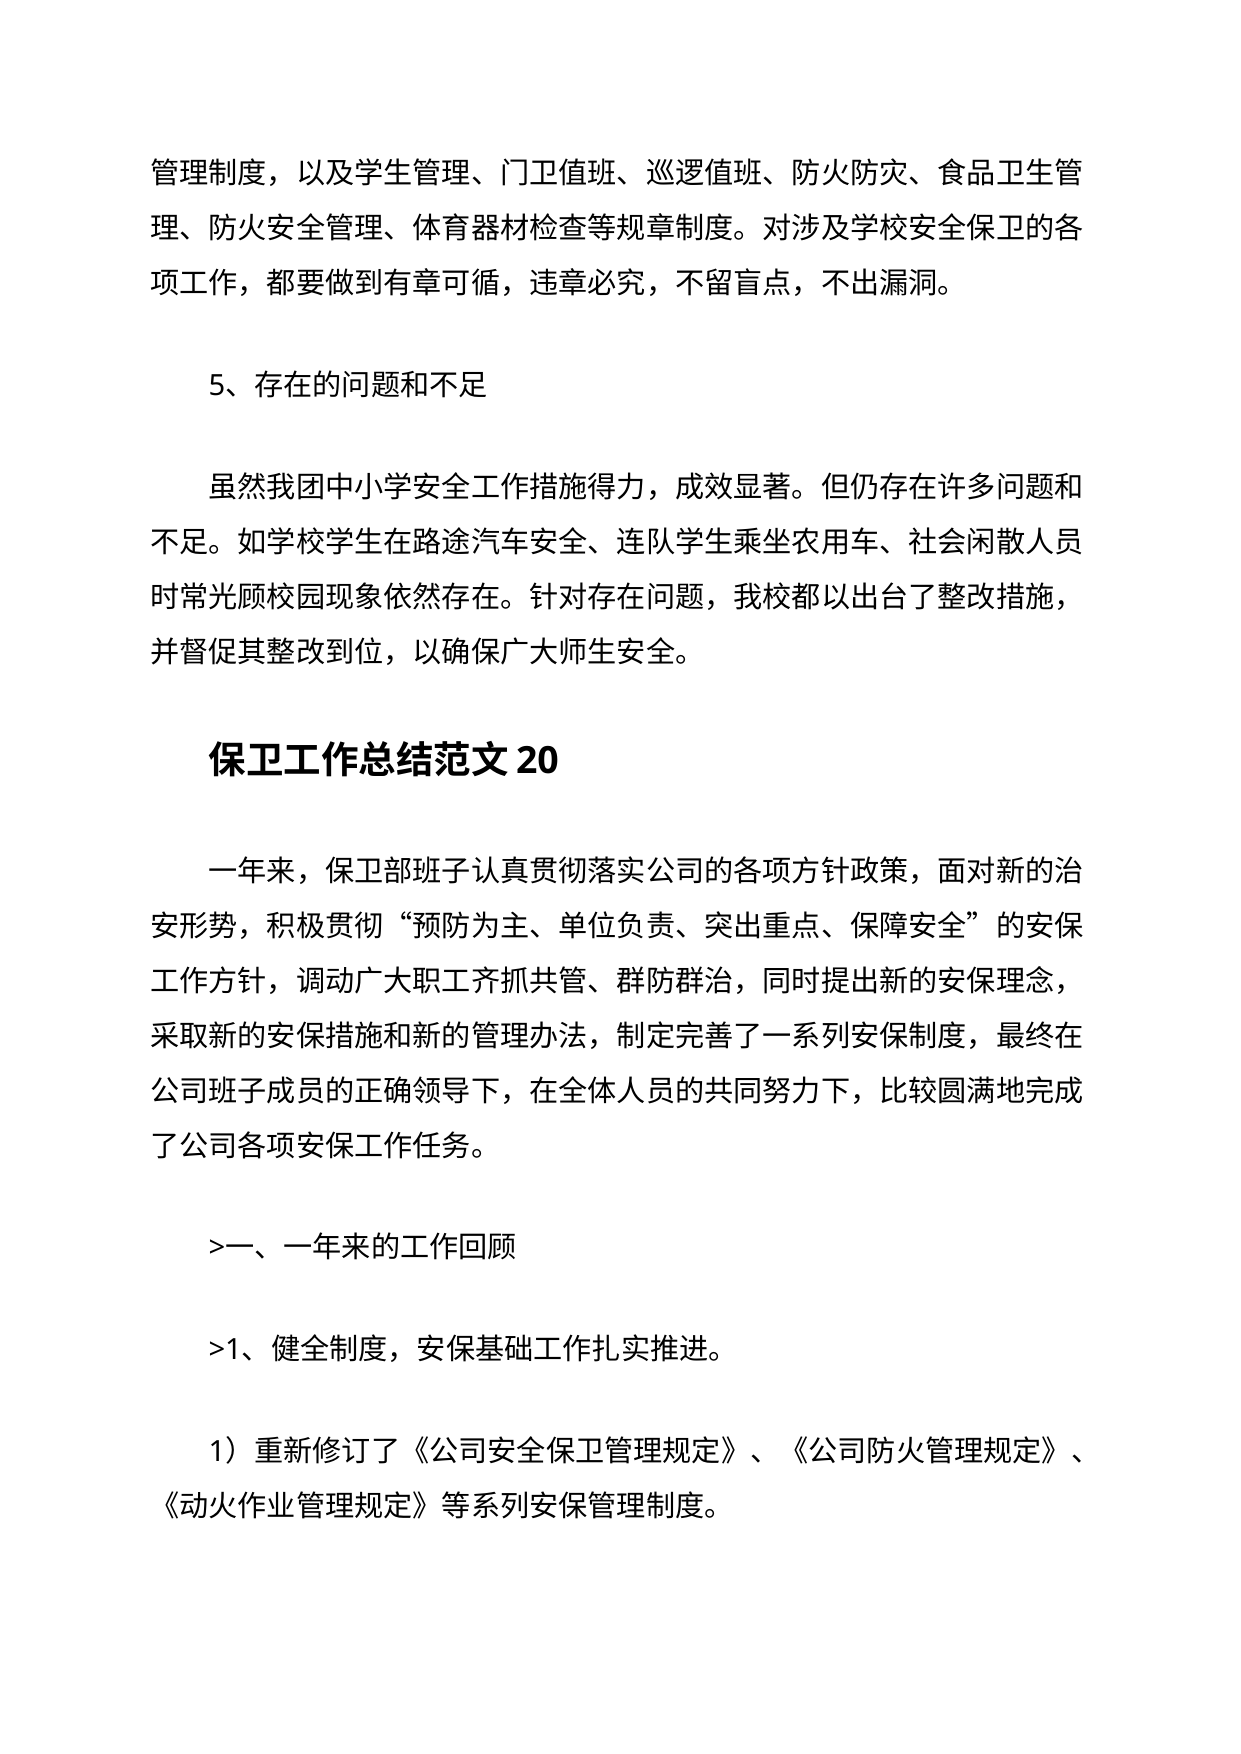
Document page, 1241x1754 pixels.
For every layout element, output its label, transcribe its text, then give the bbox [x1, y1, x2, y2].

text 5、存在的问题和不足 [150, 362, 1090, 404]
text 一年来，保卫部班子认真贯彻落实公司的各项方针政策，面对新的治安形势，积极贯彻“预防为主、单位负责、突出重点、保障安全”的安保工作方针，调动广大职工齐抓共管、群防群治，同时提出新的安保理念，采取新的安保措施和新的管理办法，制定完善了一系列安保制度，最终在公司班子成员的正确领导下，在全体人员的共同努力下，比较圆满地完成了公司各项安保工作任务。 [150, 848, 1090, 1164]
text 保卫工作总结范文20 [150, 730, 1090, 784]
text >一、一年来的工作回顾 [150, 1224, 1090, 1266]
text 虽然我团中小学安全工作措施得力，成效显著。但仍存在许多问题和不足。如学校学生在路途汽车安全、连队学生乘坐农用车、社会闲散人员时常光顾校园现象依然存在。针对存在问题，我校都以出台了整改措施，并督促其整改到位，以确保广大师生安全。 [150, 463, 1090, 671]
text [150, 150, 1090, 302]
text 1）重新修订了《公司安全保卫管理规定》、《公司防火管理规定》、《动火作业管理规定》等系列安保管理制度。 [150, 1428, 1090, 1525]
text >1、健全制度，安保基础工作扎实推进。 [150, 1326, 1090, 1368]
